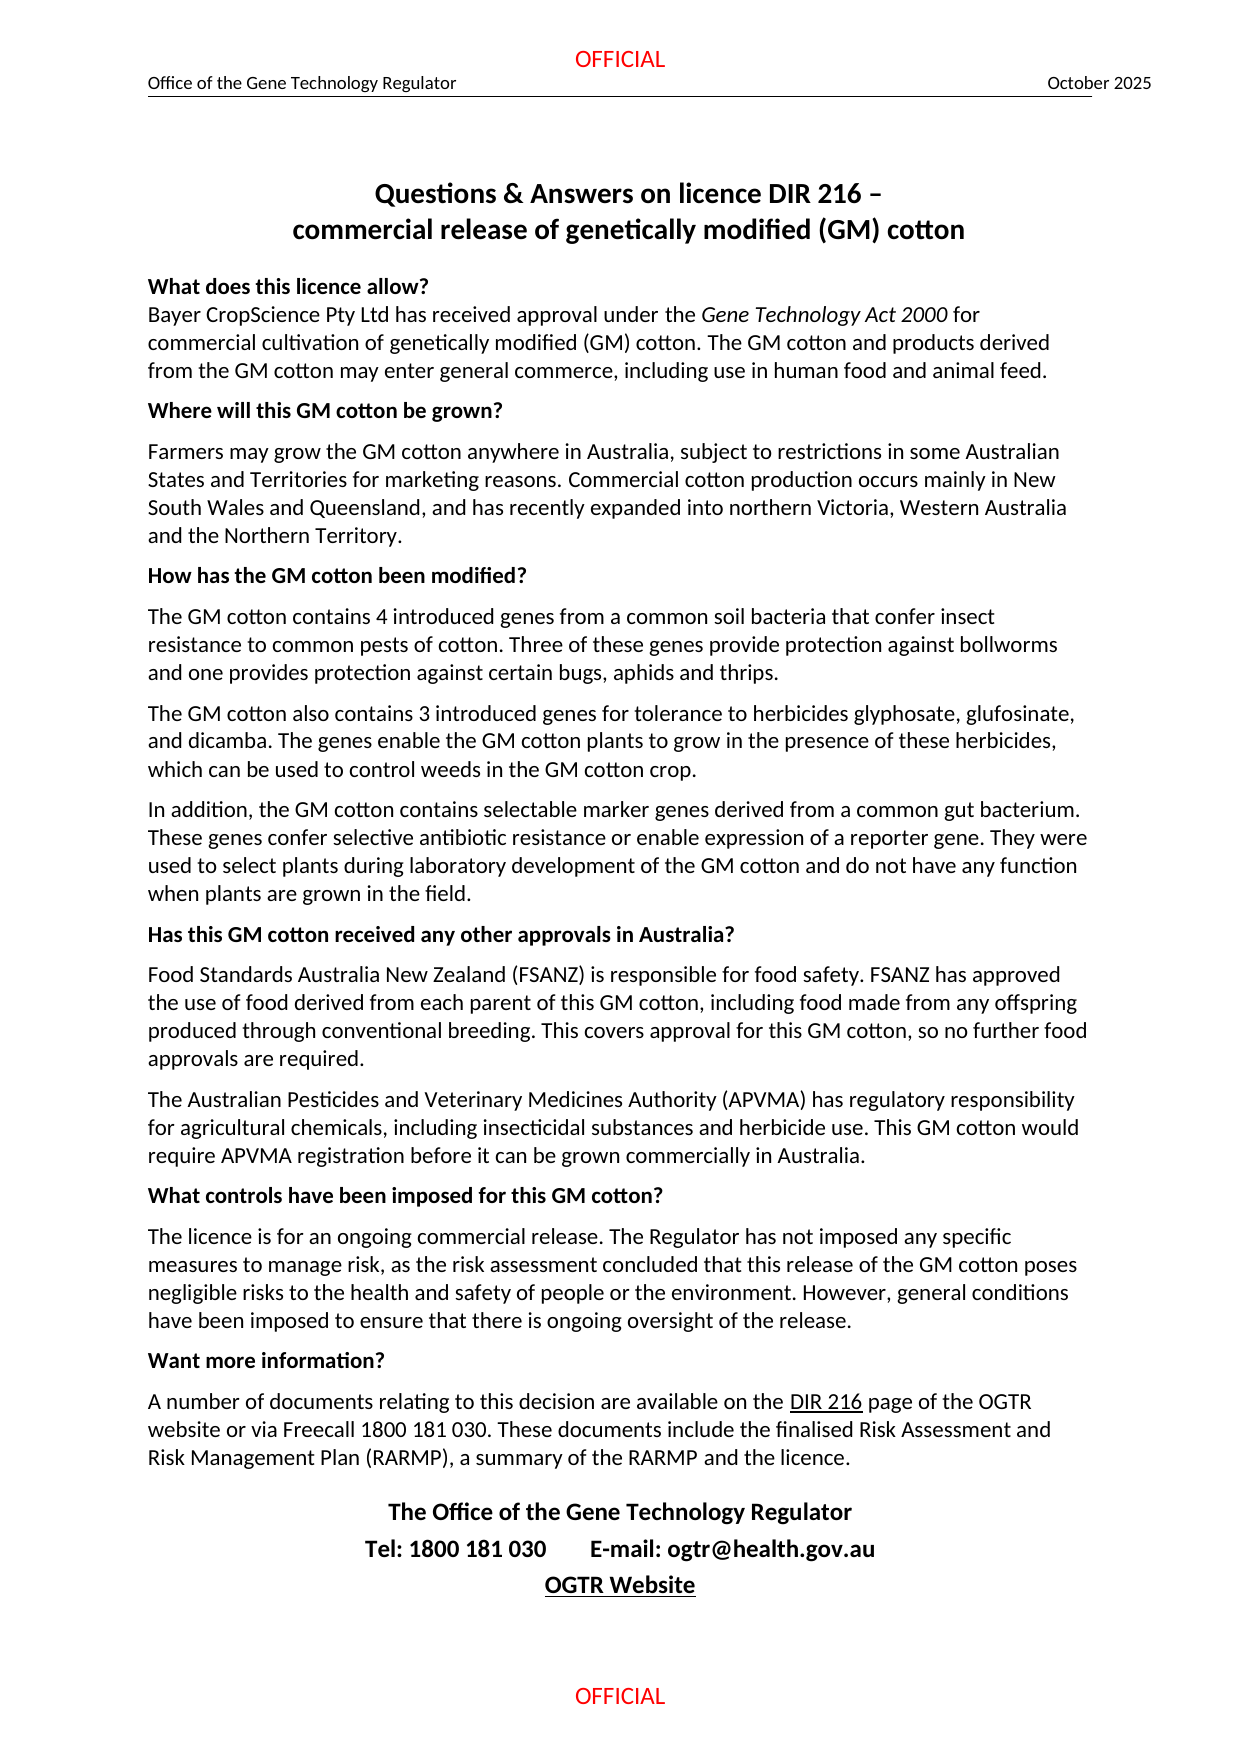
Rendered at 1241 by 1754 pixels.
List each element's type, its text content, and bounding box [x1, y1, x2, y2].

text The GM cotton contains 4 introduced genes from a common soil bacteria that confer insect resistance to common pests of cotton. Three of these genes provide protection against bollworms and one provides protection against certain bugs, aphids and thrips. [148, 602, 1092, 686]
text What controls have been imposed for this GM cotton? [148, 1181, 1092, 1209]
text Food Standards Australia New Zealand (FSANZ) is responsible for food safety. FSANZ has approved the use of food derived from each parent of this GM cotton, including food made from any offspring produced through conventional breeding. This covers approval for this GM cotton, so no further food approvals are required. [148, 960, 1092, 1072]
text The Office of the Gene Technology Regulator [148, 1496, 1092, 1527]
text The Australian Pesticides and Veterinary Medicines Authority (APVMA) has regulatory responsibility for agricultural chemicals, including insecticidal substances and herbicide use. This GM cotton would require APVMA registration before it can be grown commercially in Australia. [148, 1085, 1092, 1169]
text In addition, the GM cotton contains selectable marker genes derived from a common gut bacterium. These genes confer selective antibiotic resistance or enable expression of a reporter gene. They were used to select plants during laboratory development of the GM cotton and do not have any function when plants are grown in the field. [148, 795, 1092, 907]
text The GM cotton also contains 3 introduced genes for tolerance to herbicides glyphosate, glufosinate, and dicamba. The genes enable the GM cotton plants to grow in the presence of these herbicides, which can be used to control weeds in the GM cotton crop. [148, 699, 1092, 783]
text A number of documents relating to this decision are available on the DIR 216 page of the OGTR website or via Freecall 1800 181 030. These documents include the finalised Risk Assessment and Risk Management Plan (RARMP), a summary of the RARMP and the licence. [148, 1387, 1092, 1471]
text OGTR Website [148, 1570, 1092, 1600]
text Has this GM cotton received any other approvals in Australia? [148, 920, 1092, 948]
list Farmers may grow the GM cotton anywhere in Australia, subject to restrictions in some Australian States and Territories for marketing reasons. Commercial cotton production occurs mainly in New South Wales and Queensland, and has recently expanded into northern Victoria, Western Australia and the Northern Territory. [148, 437, 1092, 549]
text Want more information? [148, 1347, 1092, 1374]
text How has the GM cotton been modified? [148, 562, 1092, 589]
text Where will this GM cotton be grown? [148, 396, 1092, 424]
text What does this licence allow? [148, 272, 1092, 300]
text The licence is for an ongoing commercial release. The Regulator has not imposed any specific measures to manage risk, as the risk assessment concluded that this release of the GM cotton poses negligible risks to the health and safety of people or the environment. However, general conditions have been imposed to ensure that there is ongoing oversight of the release. [148, 1222, 1092, 1334]
text Questions & Answers on licence DIR 216 – commercial release of genetically modified (GM) cotton [148, 176, 1110, 247]
list Bayer CropScience Pty Ltd has received approval under the Gene Technology Act 2000 for commercial cultivation of genetically modified (GM) cotton. The GM cotton and products derived from the GM cotton may enter general commerce, including use in human food and animal feed. [148, 300, 1092, 384]
text Tel: 1800 181 030 E-mail: ogtr@health.gov.au [148, 1533, 1092, 1563]
